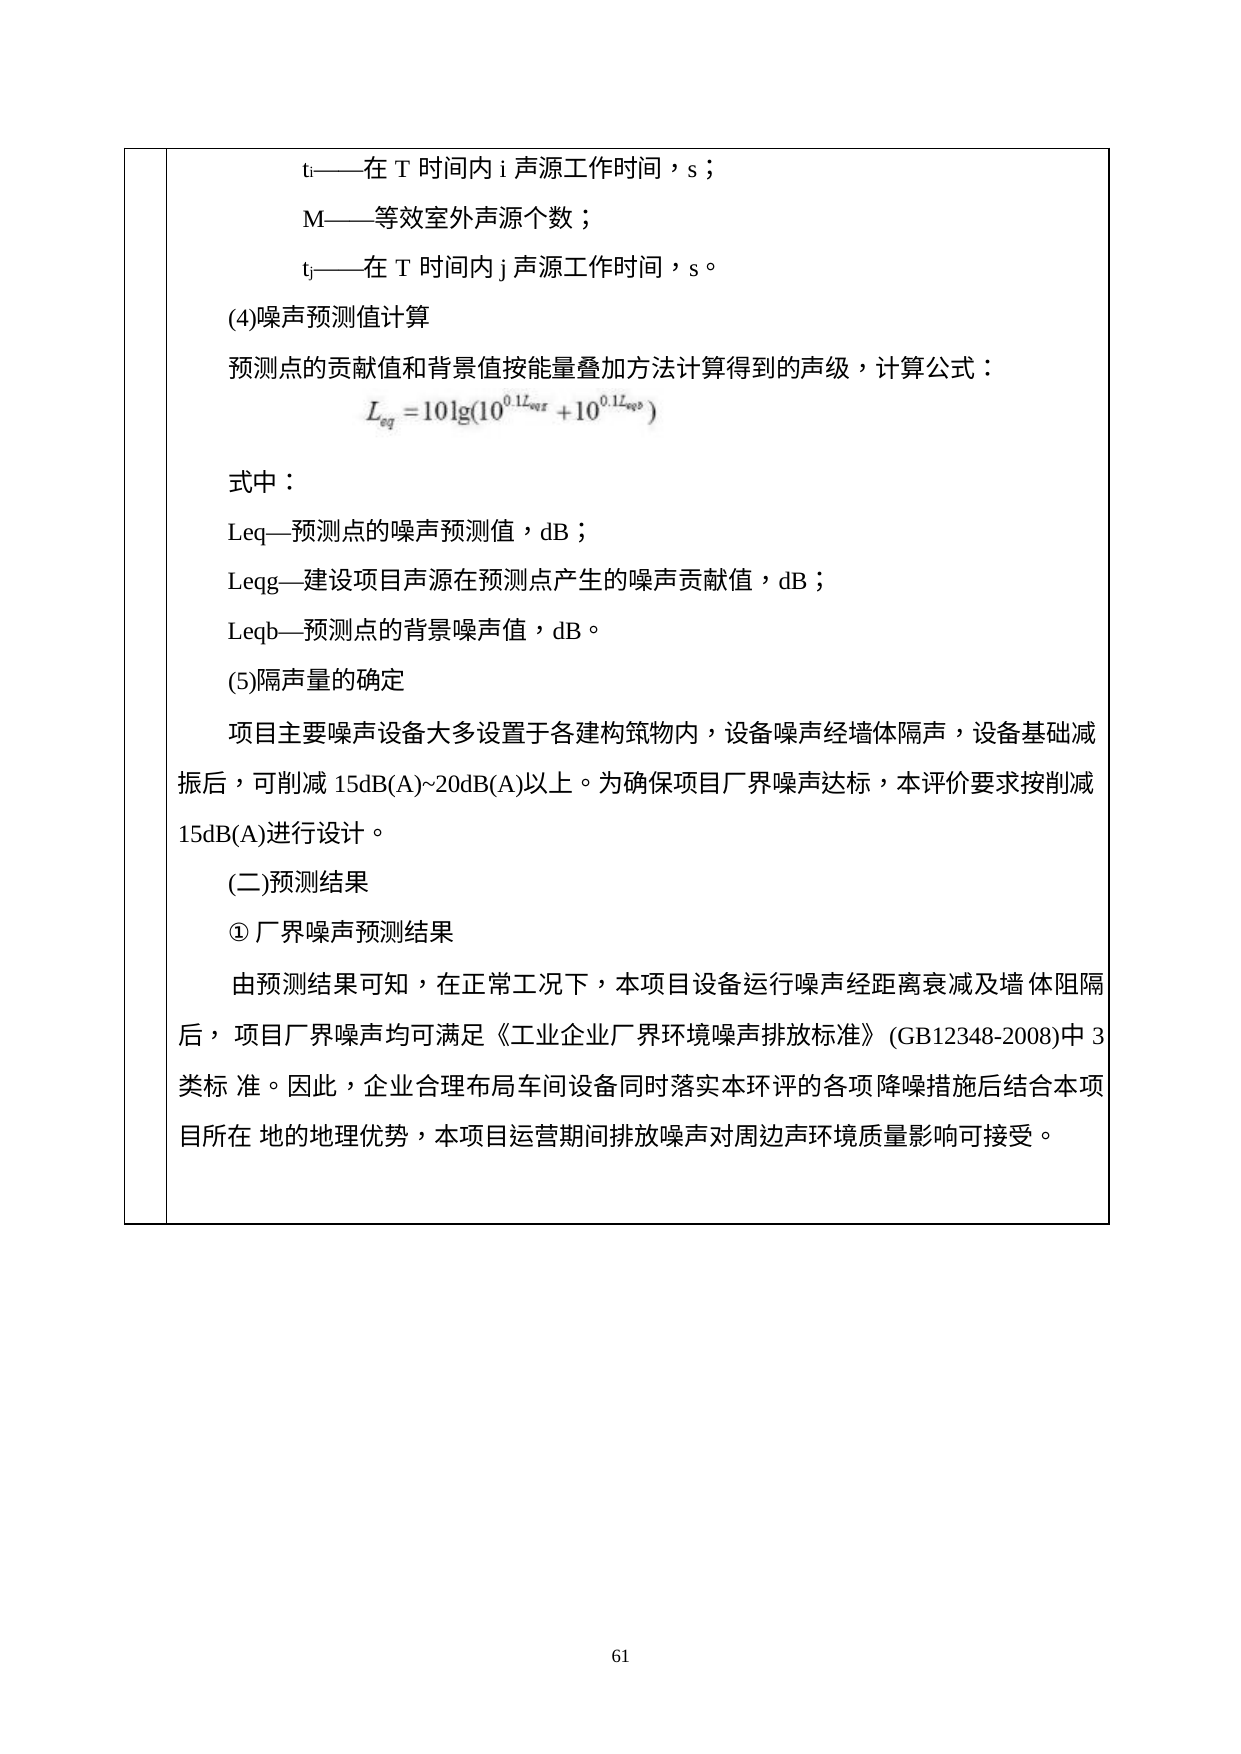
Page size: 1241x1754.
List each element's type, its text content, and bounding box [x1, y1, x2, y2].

table_header ti——在 T 时间内 i 声源工作时间，s； M——等效室外声源个数； tj——在 T 时间内j 声源工作时间，s。 (4)噪声预测值计算 预测点的贡献值和背景值按能量叠加方法计算得到的声级，计算公式： 式中： Leq—预测点的噪声预测值，dB； Leqg—建设项目声源在预测点产生的噪声贡献值，dB； Leqb—预测点的背景噪声值，dB。 (5)隔声量的确定 项目主要噪声设备大多设置于各建构筑物内，设备噪声经墙体隔声，设备基础减 振后，可削减 15dB(A)~20dB(A)以上。为确保项目厂界噪声达标，本评价要求按削减 15dB(A)进行设计。 (二)预测结果 ①厂界噪声预测结果 由预测结果可知，在正常工况下，本项目设备运行噪声经距离衰减及墙体阻隔后， 项目厂界噪声均可满足《工业企业厂界环境噪声排放标准》(GB12348-2008)中 3 类标 准。因此，企业合理布局车间设备同时落实本环评的各项降噪措施后结合本项目所在 地的地理优势，本项目运营期间排放噪声对周边声环境质量影响可接受。 [167, 149, 1108, 1223]
table_header [125, 149, 166, 1223]
picture [351, 388, 665, 439]
